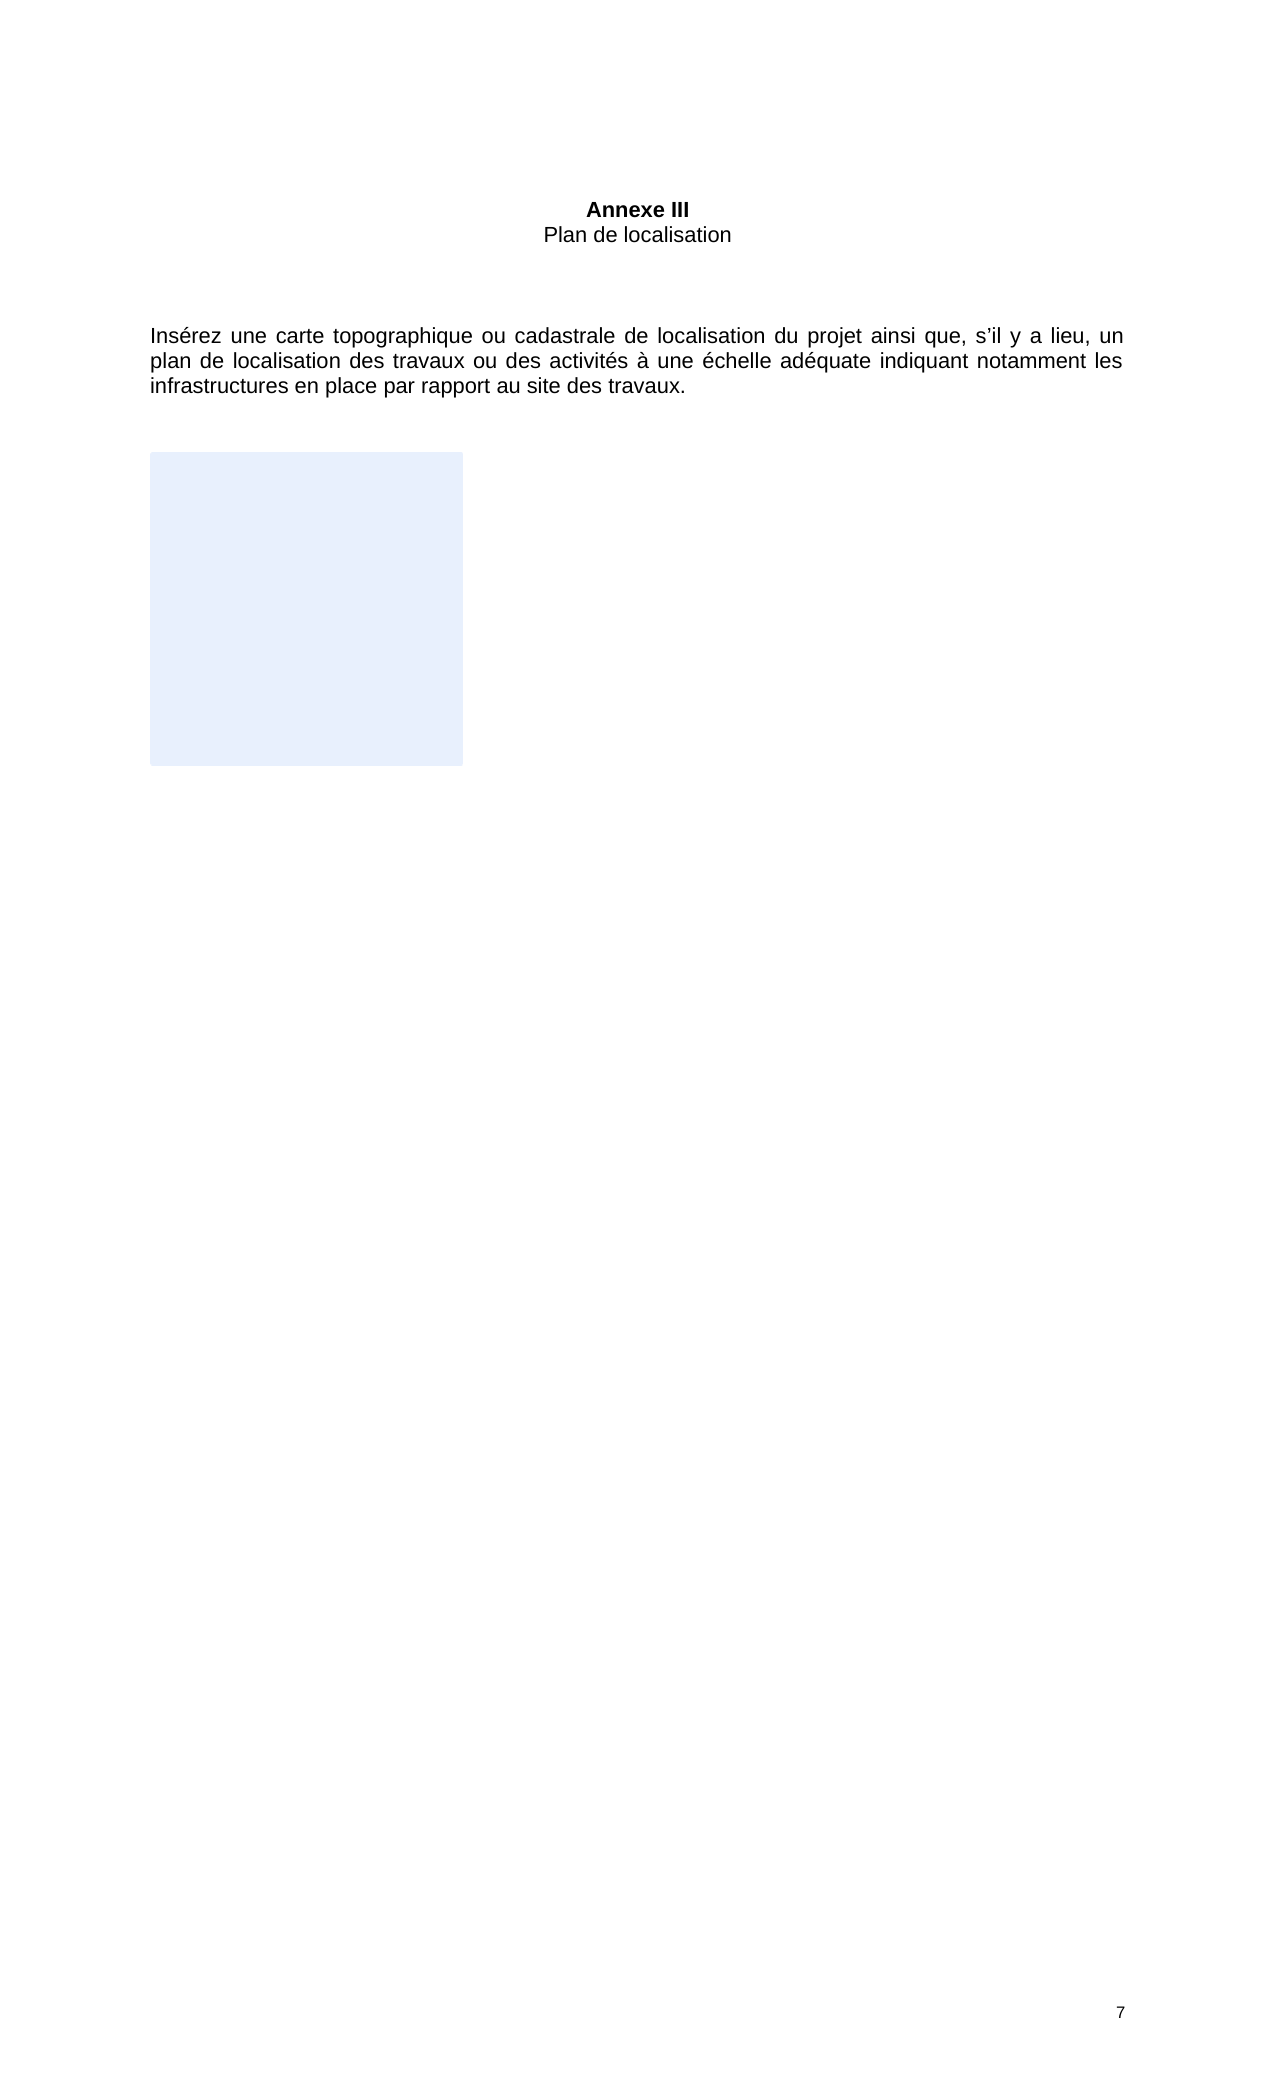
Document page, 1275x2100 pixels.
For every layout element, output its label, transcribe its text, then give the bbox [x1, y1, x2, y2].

text Insérez une carte topographique ou cadastrale de localisation du projet ainsi que, s’il y a lieu, un plan de localisation des travaux ou des activités à une échelle adéquate indiquant notamment les infrastructures en place par rapport au site des travaux. [150, 323, 1125, 398]
text Annexe III [150, 197, 1125, 222]
picture [150, 452, 463, 766]
text Plan de localisation [150, 222, 1125, 247]
